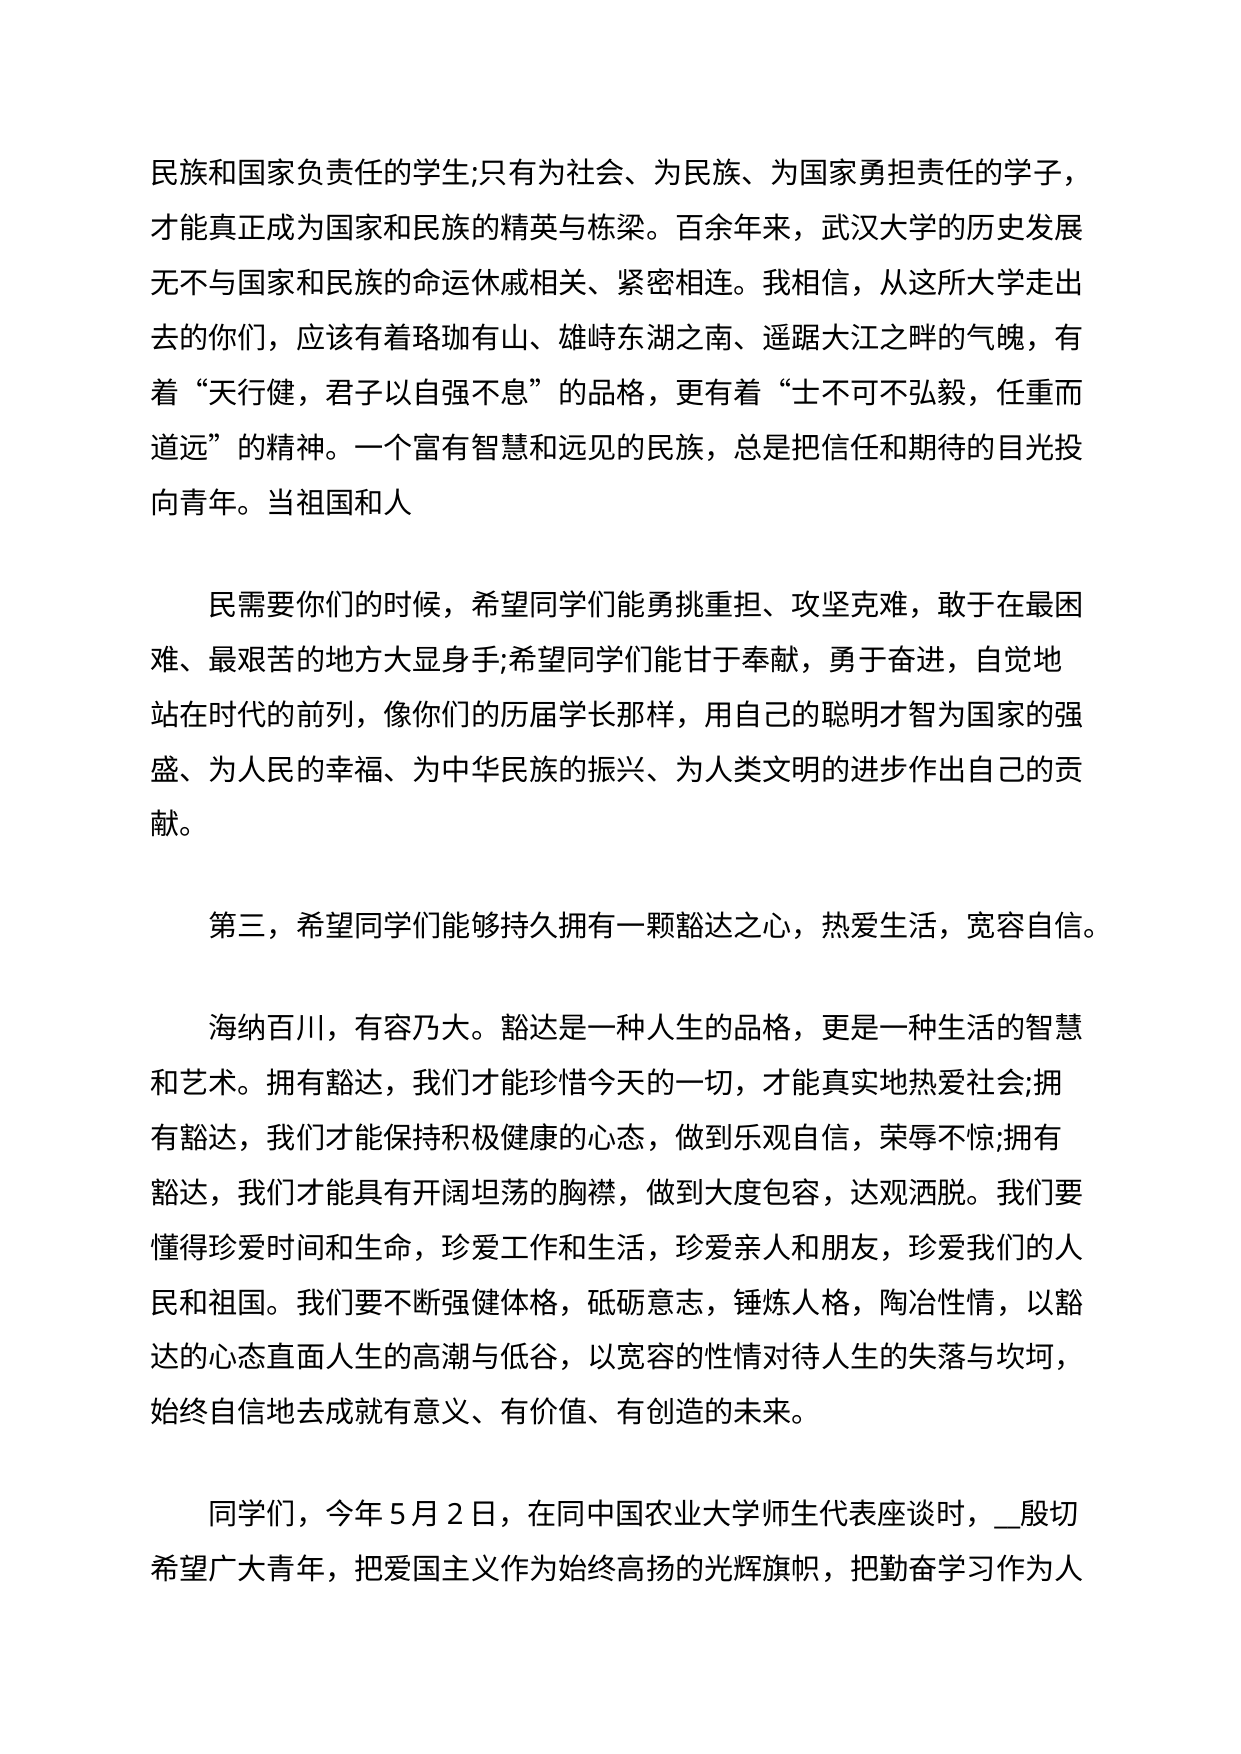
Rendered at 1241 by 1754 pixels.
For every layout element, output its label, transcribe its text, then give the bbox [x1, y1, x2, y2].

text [150, 150, 1090, 522]
text 民需要你们的时候，希望同学们能勇挑重担、攻坚克难，敢于在最困难、最艰苦的地方大显身手;希望同学们能甘于奉献，勇于奋进，自觉地站在时代的前列，像你们的历届学长那样，用自己的聪明才智为国家的强盛、为人民的幸福、为中华民族的振兴、为人类文明的进步作出自己的贡献。 [150, 581, 1090, 843]
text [150, 1491, 1090, 1588]
text 第三，希望同学们能够持久拥有一颗豁达之心，热爱生活，宽容自信。 [150, 903, 1090, 945]
text 海纳百川，有容乃大。豁达是一种人生的品格，更是一种生活的智慧和艺术。拥有豁达，我们才能珍惜今天的一切，才能真实地热爱社会;拥有豁达，我们才能保持积极健康的心态，做到乐观自信，荣辱不惊;拥有豁达，我们才能具有开阔坦荡的胸襟，做到大度包容，达观洒脱。我们要懂得珍爱时间和生命，珍爱工作和生活，珍爱亲人和朋友，珍爱我们的人民和祖国。我们要不断强健体格，砥砺意志，锤炼人格，陶冶性情，以豁达的心态直面人生的高潮与低谷，以宽容的性情对待人生的失落与坎坷，始终自信地去成就有意义、有价值、有创造的未来。 [150, 1004, 1090, 1431]
